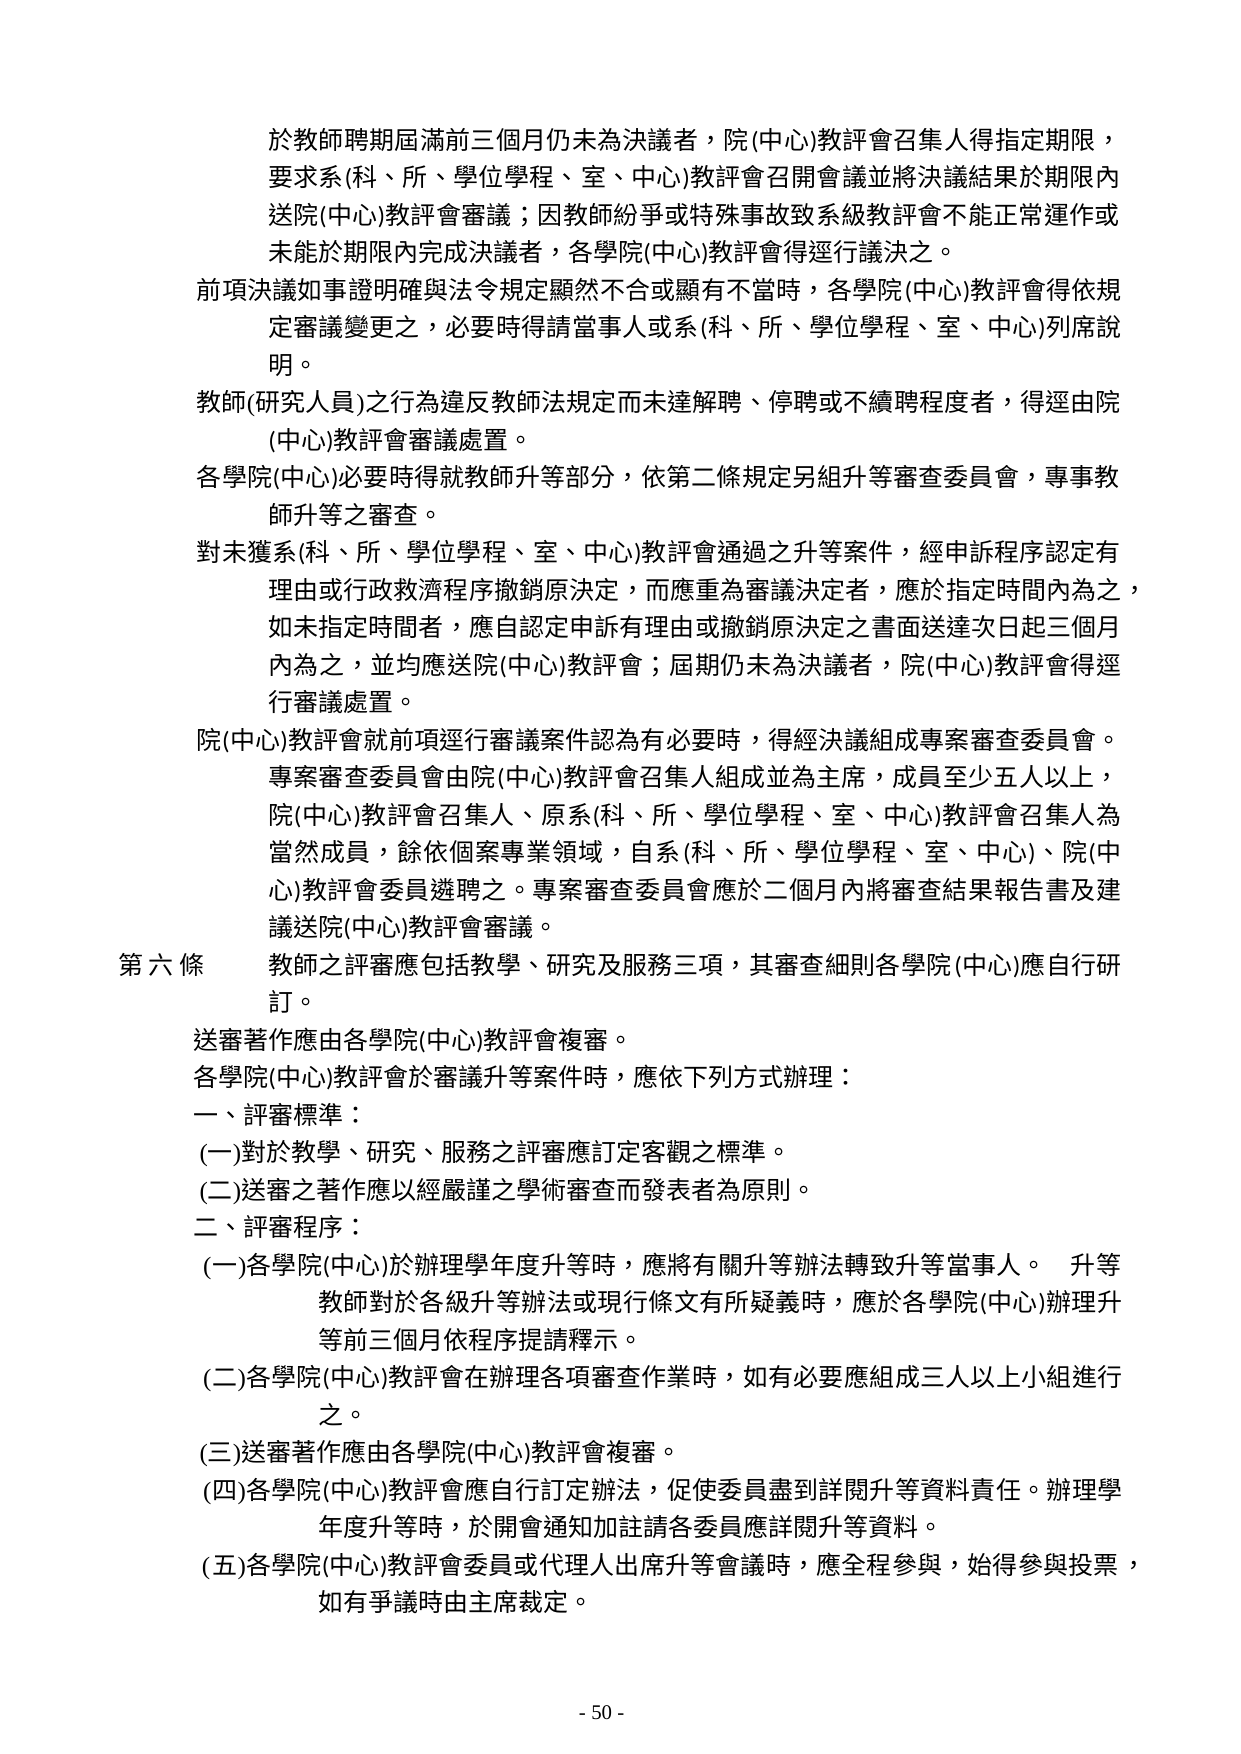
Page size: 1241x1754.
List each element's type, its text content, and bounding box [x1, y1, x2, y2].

text 對未獲系(科、所、學位學程、室、中心)教評會通過之升等案件，經申訴程序認定有理由或行政救濟程序撤銷原決定，而應重為審議決定者，應於指定時間內為之，如未指定時間者，應自認定申訴有理由或撤銷原決定之書面送達次日起三個月內為之，並均應送院(中心)教評會；屆期仍未為決議者，院(中心)教評會得逕行審議處置。 [118, 532, 1122, 719]
text (二)各學院(中心)教評會在辦理各項審查作業時，如有必要應組成三人以上小組進行之。 [118, 1357, 1122, 1432]
text 各學院(中心)必要時得就教師升等部分，依第二條規定另組升等審查委員會，專事教師升等之審查。 [118, 457, 1122, 532]
text (三)送審著作應由各學院(中心)教評會複審。 [118, 1432, 1122, 1469]
text (二)送審之著作應以經嚴謹之學術審查而發表者為原則。 [118, 1169, 1122, 1207]
text (一)對於教學、研究、服務之評審應訂定客觀之標準。 [118, 1132, 1122, 1169]
text 送審著作應由各學院(中心)教評會複審。 [118, 1019, 1122, 1057]
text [118, 119, 1122, 269]
text 前項決議如事證明確與法令規定顯然不合或顯有不當時，各學院(中心)教評會得依規定審議變更之，必要時得請當事人或系(科、所、學位學程、室、中心)列席說明。 [118, 269, 1122, 382]
text 一、評審標準： [118, 1094, 1122, 1132]
text (一)各學院(中心)於辦理學年度升等時，應將有關升等辦法轉致升等當事人。 升等教師對於各級升等辦法或現行條文有所疑義時，應於各學院(中心)辦理升等前三個月依程序提請釋示。 [118, 1244, 1122, 1357]
text 教師(研究人員)之行為違反教師法規定而未達解聘、停聘或不續聘程度者，得逕由院(中心)教評會審議處置。 [118, 382, 1122, 457]
text 各學院(中心)教評會於審議升等案件時，應依下列方式辦理： [118, 1057, 1122, 1094]
text 第 六 條 教師之評審應包括教學、研究及服務三項，其審查細則各學院(中心)應自行研訂。 [118, 944, 1122, 1019]
text (四)各學院(中心)教評會應自行訂定辦法，促使委員盡到詳閱升等資料責任。辦理學年度升等時，於開會通知加註請各委員應詳閱升等資料。 [118, 1469, 1122, 1544]
text (五)各學院(中心)教評會委員或代理人出席升等會議時，應全程參與，始得參與投票，如有爭議時由主席裁定。 [118, 1544, 1122, 1619]
text 院(中心)教評會就前項逕行審議案件認為有必要時，得經決議組成專案審查委員會。專案審查委員會由院(中心)教評會召集人組成並為主席，成員至少五人以上，院(中心)教評會召集人、原系(科、所、學位學程、室、中心)教評會召集人為當然成員，餘依個案專業領域，自系(科、所、學位學程、室、中心)、院(中心)教評會委員遴聘之。專案審查委員會應於二個月內將審查結果報告書及建議送院(中心)教評會審議。 [118, 719, 1122, 944]
text 二、評審程序： [118, 1207, 1122, 1244]
